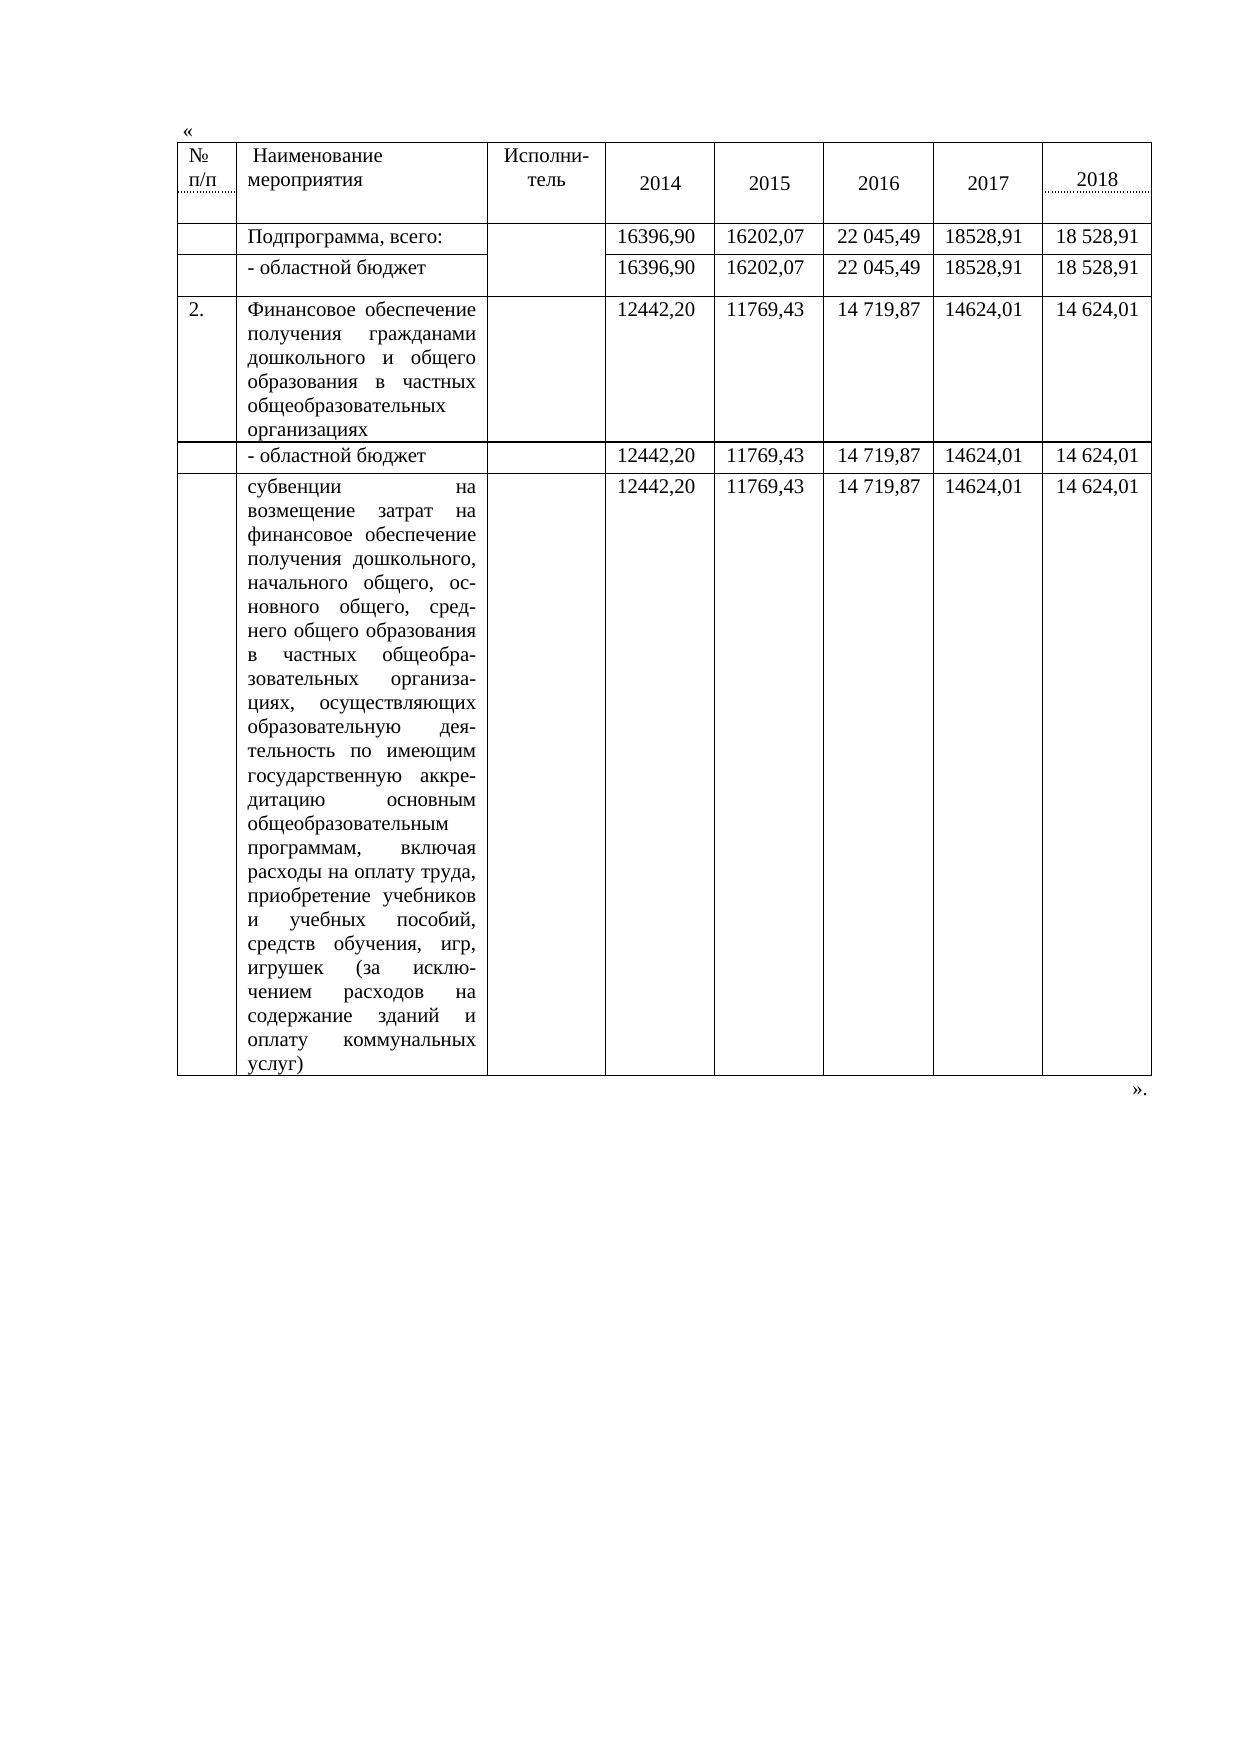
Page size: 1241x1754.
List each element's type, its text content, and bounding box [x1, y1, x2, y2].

table_cell 12442,20 [606, 474, 714, 1075]
table_cell 14 719,87 [824, 297, 933, 441]
table_cell [178, 191, 236, 223]
table_cell 11769,43 [715, 474, 823, 1075]
table_cell субвенции на возмещение затрат на финансовое обеспечение получения дошкольного, начального общего, ос-новного общего, сред-него общего образования в частных общеобра-зовательных организа-циях, осуществляющих образовательную дея-тельность по имеющим государственную аккре-дитацию основным общеобразовательным программам, включая расходы на оплату труда, приобретение учебников и учебных пособий, средств обучения, игр, игрушек (за исклю-чением расходов на содержание зданий и оплату коммунальных услуг) [237, 474, 487, 1075]
table_cell [488, 297, 605, 441]
table_cell [488, 443, 605, 473]
table_cell - областной бюджет [237, 443, 487, 473]
table_cell Подпрограмма, всего: [237, 224, 487, 254]
table_cell 14 719,87 [824, 443, 933, 473]
table_cell [178, 443, 236, 473]
table_cell [488, 474, 605, 1075]
table_cell 14 624,01 [1043, 443, 1151, 473]
table_cell 22 045,49 [824, 255, 933, 296]
table_cell 16202,07 [715, 255, 823, 296]
table_header 2018 [1043, 143, 1151, 191]
text « [177, 118, 1152, 142]
table_cell 16396,90 [606, 224, 714, 254]
table_cell 2. [178, 297, 236, 441]
table_cell 18528,91 [934, 255, 1042, 296]
table_header Наименование мероприятия [237, 143, 487, 223]
table_cell 18 528,91 [1043, 224, 1151, 254]
table_cell 14624,01 [934, 474, 1042, 1075]
table_cell 11769,43 [715, 297, 823, 441]
table_cell 14 624,01 [1043, 474, 1151, 1075]
table_header 2015 [715, 143, 823, 223]
table_header № п/п [178, 143, 236, 191]
table_cell 16396,90 [606, 255, 714, 296]
table_cell 18528,91 [934, 224, 1042, 254]
table_cell [178, 255, 236, 296]
table_cell [1043, 191, 1151, 223]
table_cell - областной бюджет [237, 255, 487, 296]
table_cell [488, 224, 605, 296]
table_header 2014 [606, 143, 714, 223]
table_cell [178, 474, 236, 1075]
table_cell Финансовое обеспечение получения гражданами дошкольного и общего образования в частных общеобразовательных организациях [237, 297, 487, 441]
table_header 2017 [934, 143, 1042, 223]
table_cell 14 624,01 [1043, 297, 1151, 441]
table_cell 16202,07 [715, 224, 823, 254]
table_header Исполни-тель [488, 143, 605, 223]
table_cell 12442,20 [606, 443, 714, 473]
table_cell 14624,01 [934, 297, 1042, 441]
text ». [148, 1076, 1152, 1100]
table_cell 12442,20 [606, 297, 714, 441]
table_cell 14624,01 [934, 443, 1042, 473]
table_cell 18 528,91 [1043, 255, 1151, 296]
table_cell 22 045,49 [824, 224, 933, 254]
table_cell [178, 224, 236, 254]
table_cell 14 719,87 [824, 474, 933, 1075]
table_cell 11769,43 [715, 443, 823, 473]
table_header 2016 [824, 143, 933, 223]
